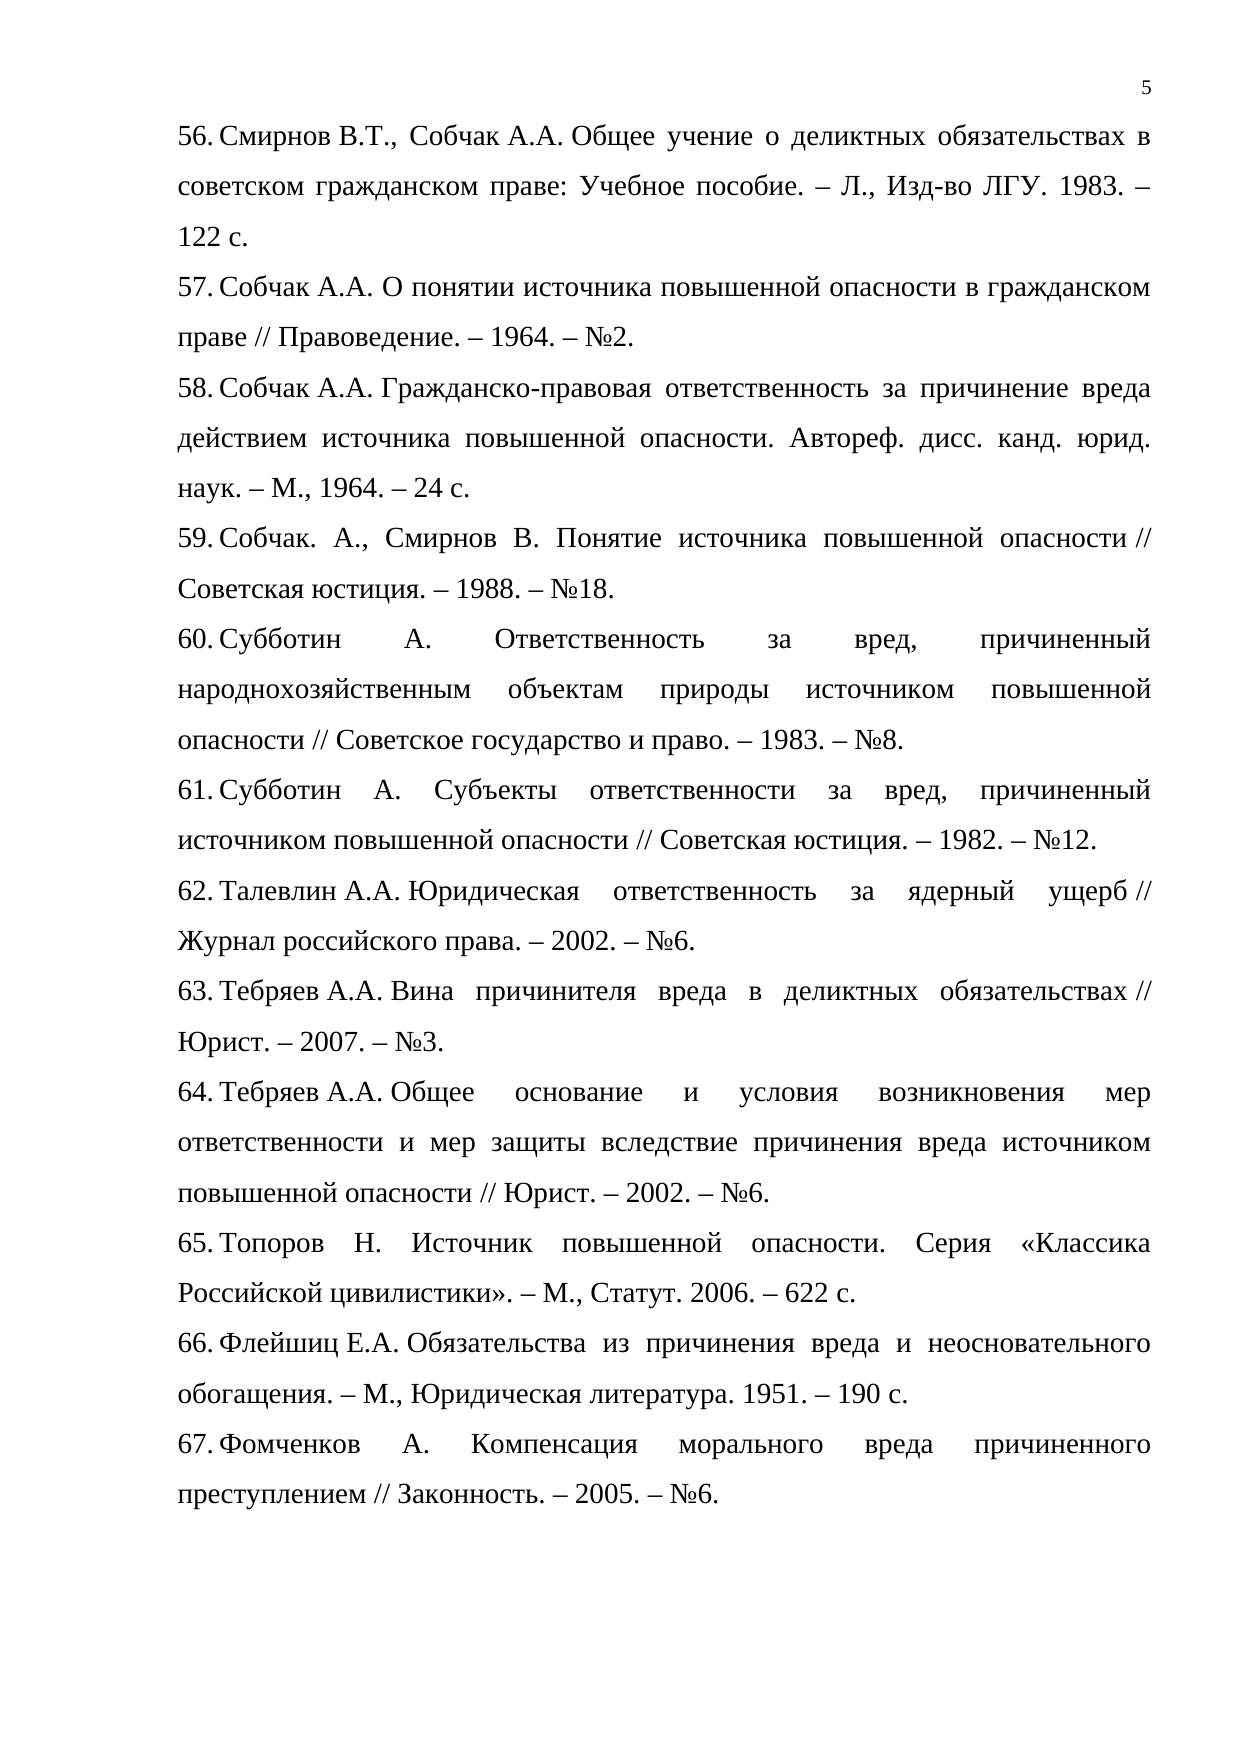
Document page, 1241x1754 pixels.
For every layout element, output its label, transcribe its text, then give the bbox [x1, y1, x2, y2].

list Флейшиц Е.А. Обязательства из причинения вреда и неосновательного обогащения. – М., Юридическая литература. 1951. – 190 с. [177, 1326, 1152, 1409]
list Субботин А. Субъекты ответственности за вред, причиненный источником повышенной опасности // Советская юстиция. – 1982. – №12. [177, 772, 1152, 856]
list Собчак А.А. О понятии источника повышенной опасности в гражданском праве // Правоведение. – 1964. – №2. [177, 269, 1152, 353]
list Собчак. А., Смирнов В. Понятие источника повышенной опасности // Советская юстиция. – 1988. – №18. [177, 521, 1152, 604]
list Тебряев А.А. Вина причинителя вреда в деликтных обязательствах // Юрист. – 2007. – №3. [177, 973, 1152, 1057]
list Смирнов В.Т., Собчак А.А. Общее учение о деликтных обязательствах в советском гражданском праве: Учебное пособие. – Л., Изд-во ЛГУ. 1983. – 122 с. [177, 118, 1152, 252]
list Топоров Н. Источник повышенной опасности. Серия «Классика Российской цивилистики». – М., Статут. 2006. – 622 с. [177, 1225, 1152, 1309]
list Тебряев А.А. Общее основание и условия возникновения мер ответственности и мер защиты вследствие причинения вреда источником повышенной опасности // Юрист. – 2002. – №6. [177, 1074, 1152, 1208]
list Фомченков А. Компенсация морального вреда причиненного преступлением // Законность. – 2005. – №6. [177, 1426, 1152, 1510]
list Собчак А.А. Гражданско-правовая ответственность за причинение вреда действием источника повышенной опасности. Автореф. дисс. канд. юрид. наук. – М., 1964. – 24 с. [177, 370, 1152, 504]
list Субботин А. Ответственность за вред, причиненный народнохозяйственным объектам природы источником повышенной опасности // Советское государство и право. – 1983. – №8. [177, 621, 1152, 755]
list Талевлин А.А. Юридическая ответственность за ядерный ущерб // Журнал российского права. – 2002. – №6. [177, 873, 1152, 957]
